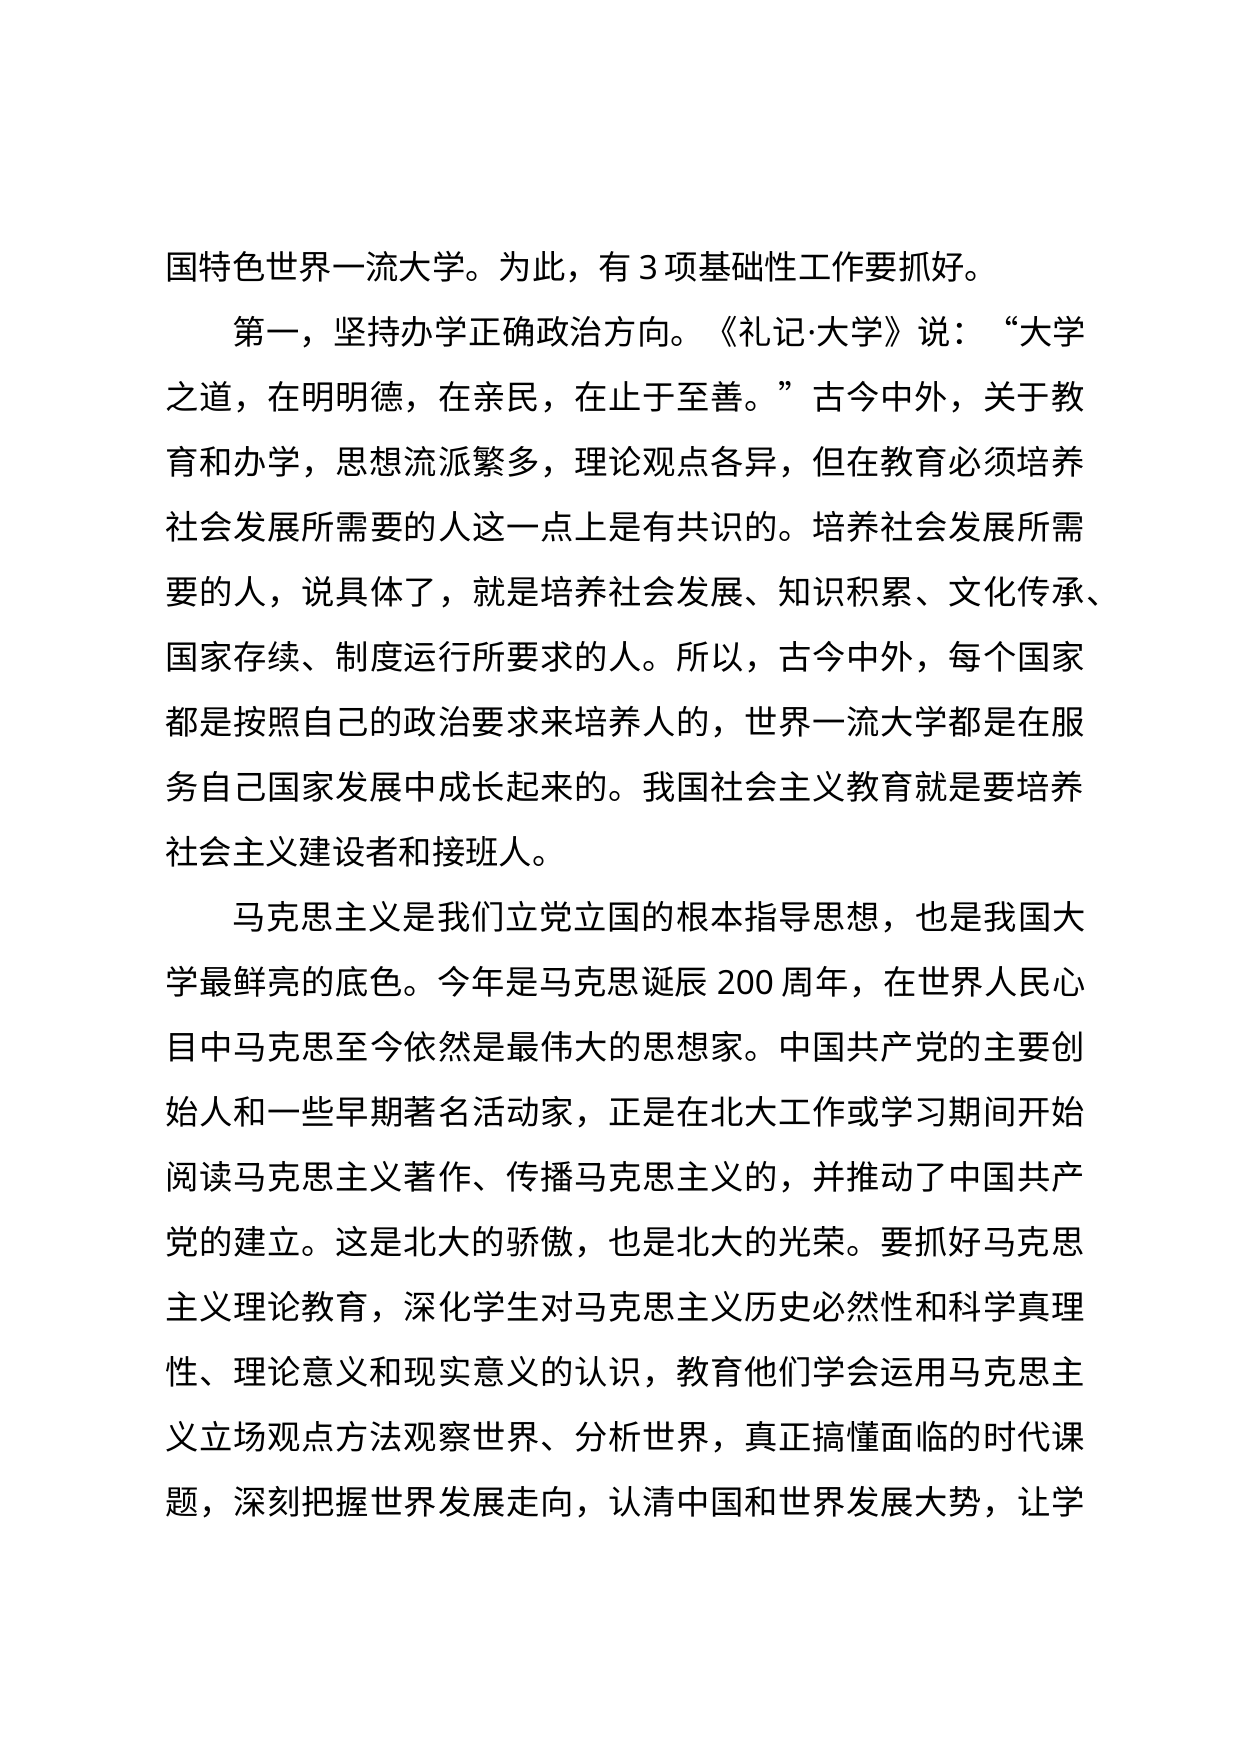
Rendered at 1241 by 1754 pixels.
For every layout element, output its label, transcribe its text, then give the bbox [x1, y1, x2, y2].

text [165, 233, 1087, 298]
text 第一，坚持办学正确政治方向。《礼记·大学》说：“大学之道，在明明德，在亲民，在止于至善。”古今中外，关于教育和办学，思想流派繁多，理论观点各异，但在教育必须培养社会发展所需要的人这一点上是有共识的。培养社会发展所需要的人，说具体了，就是培养社会发展、知识积累、文化传承、国家存续、制度运行所要求的人。所以，古今中外，每个国家都是按照自己的政治要求来培养人的，世界一流大学都是在服务自己国家发展中成长起来的。我国社会主义教育就是要培养社会主义建设者和接班人。 [165, 298, 1087, 883]
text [165, 883, 1087, 1533]
